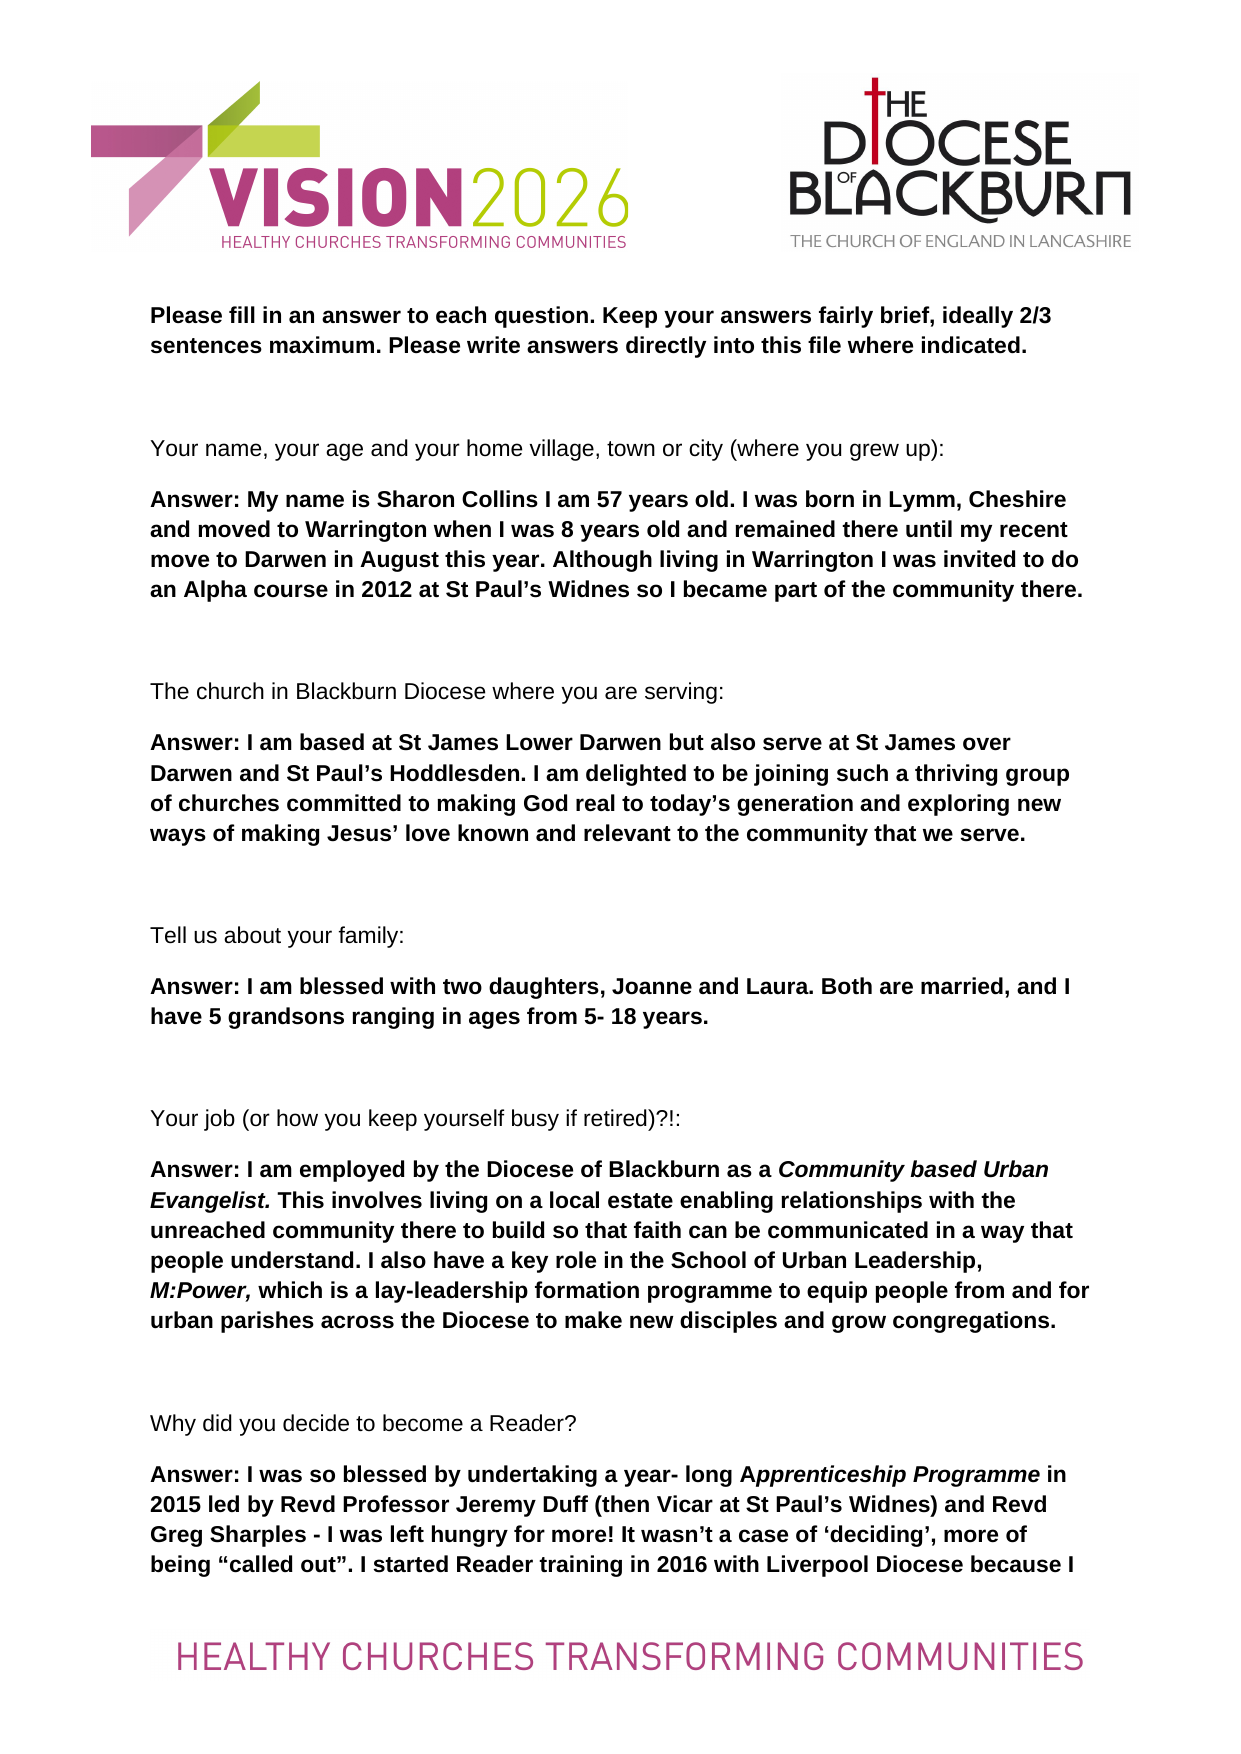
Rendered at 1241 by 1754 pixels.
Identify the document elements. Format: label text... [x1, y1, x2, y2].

text Answer: I am based at St James Lower Darwen but also serve at St James over Darwen and St Paul’s Hoddlesden. I am delighted to be joining such a thriving group of churches committed to making God real to today’s generation and exploring new ways of making Jesus’ love known and relevant to the community that we serve. [150, 729, 1090, 846]
text Why did you decide to become a Reader? [150, 1409, 1090, 1436]
picture [91, 81, 629, 252]
picture [781, 73, 1140, 252]
text Your job (or how you keep yourself busy if retired)?!: [150, 1105, 1090, 1132]
text Answer: I am blessed with two daughters, Joanne and Laura. Both are married, and I have 5 grandsons ranging in ages from 5- 18 years. [150, 973, 1090, 1030]
text Tell us about your family: [150, 922, 1090, 948]
text The church in Blackburn Diocese where you are serving: [150, 678, 1090, 705]
text Answer: I am employed by the Diocese of Blackburn as a Community based Urban Evangelist. This involves living on a local estate enabling relationships with the unreached community there to build so that faith can be communicated in a way that people understand. I also have a key role in the School of Urban Leadership, M:Power, which is a lay-leadership formation programme to equip people from and for urban parishes across the Diocese to make new disciples and grow congregations. [150, 1156, 1090, 1334]
text Your name, your age and your home village, town or city (where you grew up): [150, 434, 1090, 461]
text Please fill in an answer to each question. Keep your answers fairly brief, ideally 2/3 sentences maximum. Please write answers directly into this file where indicated. [150, 302, 1090, 359]
picture [150, 1629, 1090, 1681]
text Answer: My name is Sharon Collins I am 57 years old. I was born in Lymm, Cheshire and moved to Warrington when I was 8 years old and remained there until my recent move to Darwen in August this year. Although living in Warrington I was invited to do an Alpha course in 2012 at St Paul’s Widnes so I became part of the community there. [150, 486, 1090, 603]
